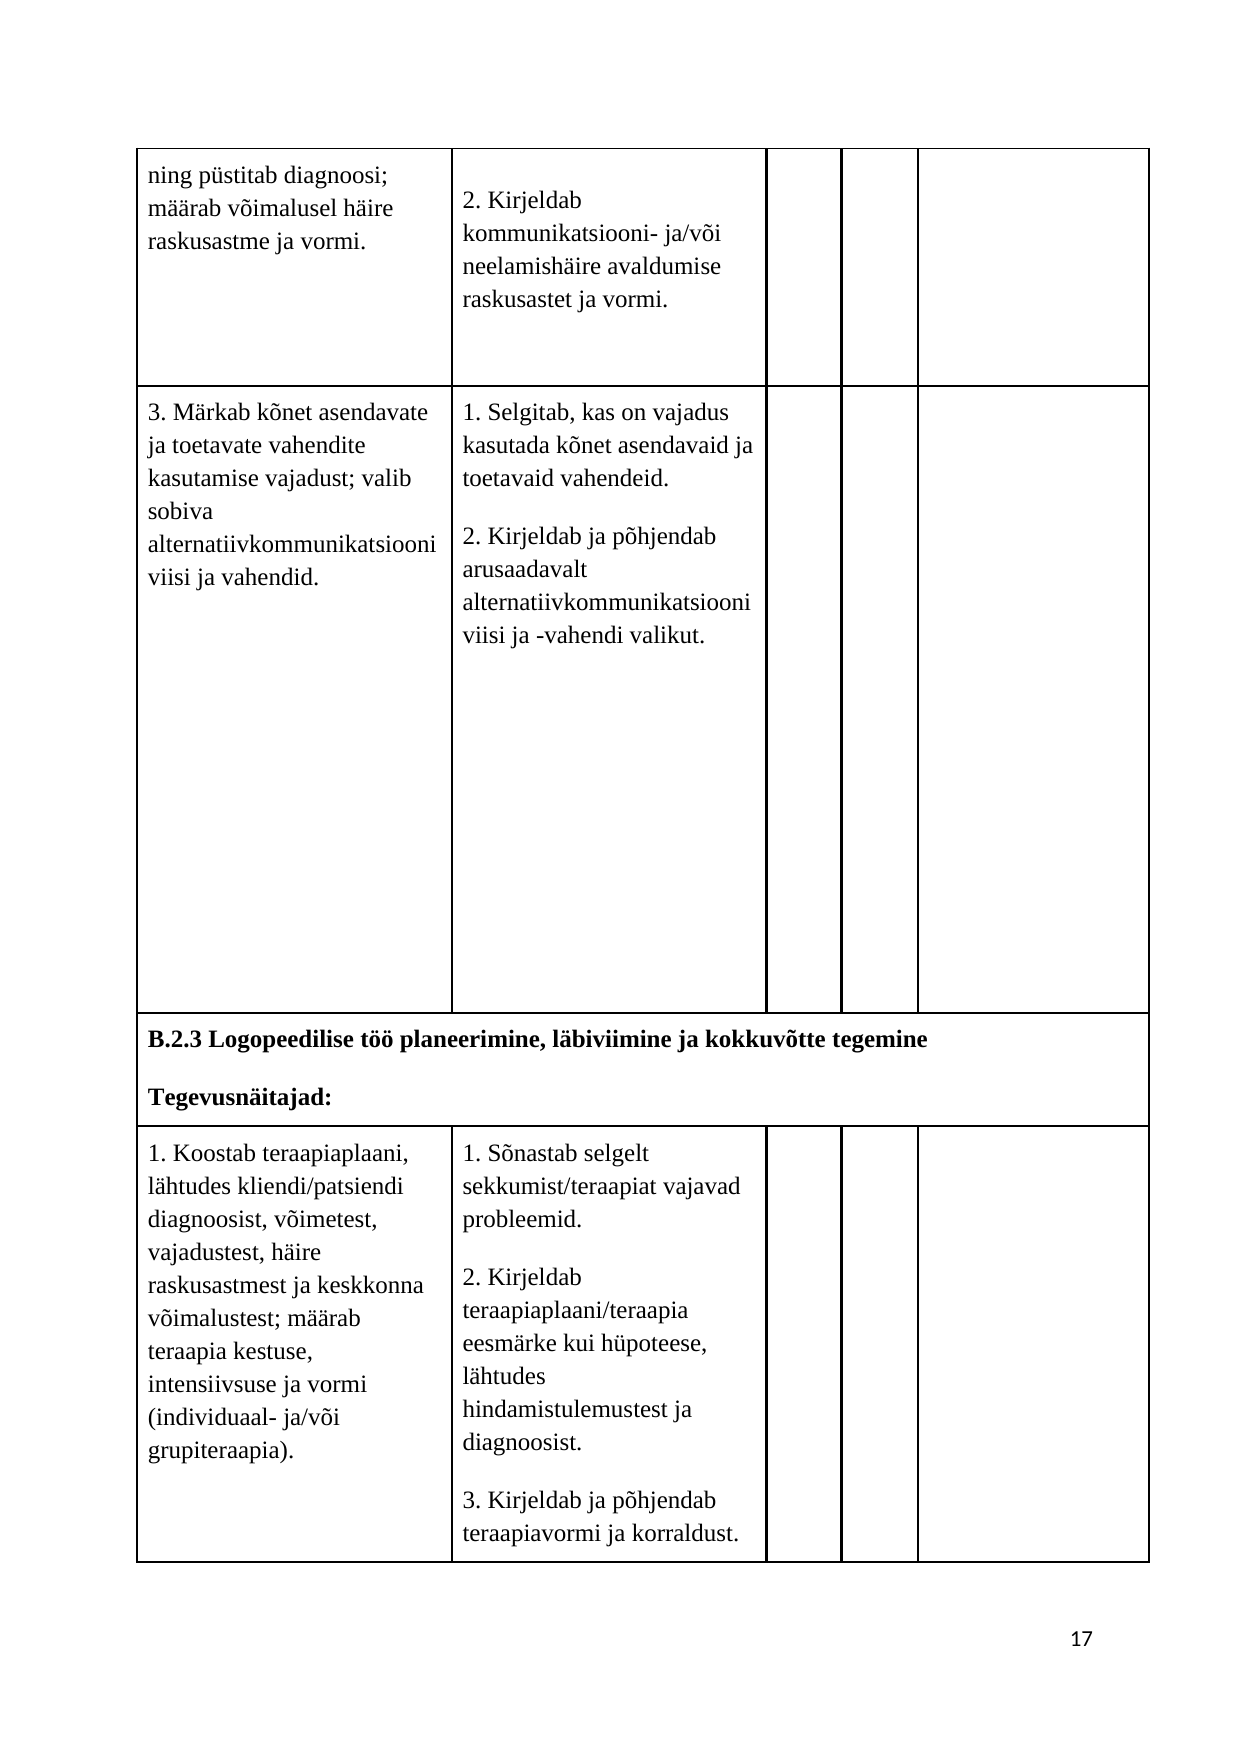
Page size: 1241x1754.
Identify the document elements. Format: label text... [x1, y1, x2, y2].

table_cell [843, 1127, 917, 1561]
table_cell 1. Koostab teraapiaplaani, lähtudes kliendi/patsiendi diagnoosist, võimetest, vajadustest, häire raskusastmest ja keskkonna võimalustest; määrab teraapia kestuse, intensiivsuse ja vormi (individuaal- ja/või grupiteraapia). [138, 1127, 451, 1561]
table_cell 1. Selgitab, kas on vajadus kasutada kõnet asendavaid ja toetavaid vahendeid. 2. Kirjeldab ja põhjendab arusaadavalt alternatiivkommunikatsiooni viisi ja -vahendi valikut. [453, 387, 765, 1012]
table_cell [919, 149, 1148, 384]
table_cell [768, 387, 840, 1012]
table_cell [843, 387, 917, 1012]
table_cell 3. Märkab kõnet asendavate ja toetavate vahendite kasutamise vajadust; valib sobiva alternatiivkommunikatsiooni viisi ja vahendid. [138, 387, 451, 1012]
table_cell [768, 149, 840, 384]
table_cell [919, 387, 1148, 1012]
table_cell [843, 149, 917, 384]
table_cell B.2.3 Logopeedilise töö planeerimine, läbiviimine ja kokkuvõtte tegemine Tegevusnäitajad: [138, 1014, 1148, 1125]
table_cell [138, 149, 451, 384]
table_cell [768, 1127, 840, 1561]
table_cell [453, 149, 765, 384]
table_cell [919, 1127, 1148, 1561]
table_cell 1. Sõnastab selgelt sekkumist/teraapiat vajavad probleemid. 2. Kirjeldab teraapiaplaani/teraapia eesmärke kui hüpoteese, lähtudes hindamistulemustest ja diagnoosist. 3. Kirjeldab ja põhjendab teraapiavormi ja korraldust. [453, 1127, 765, 1561]
